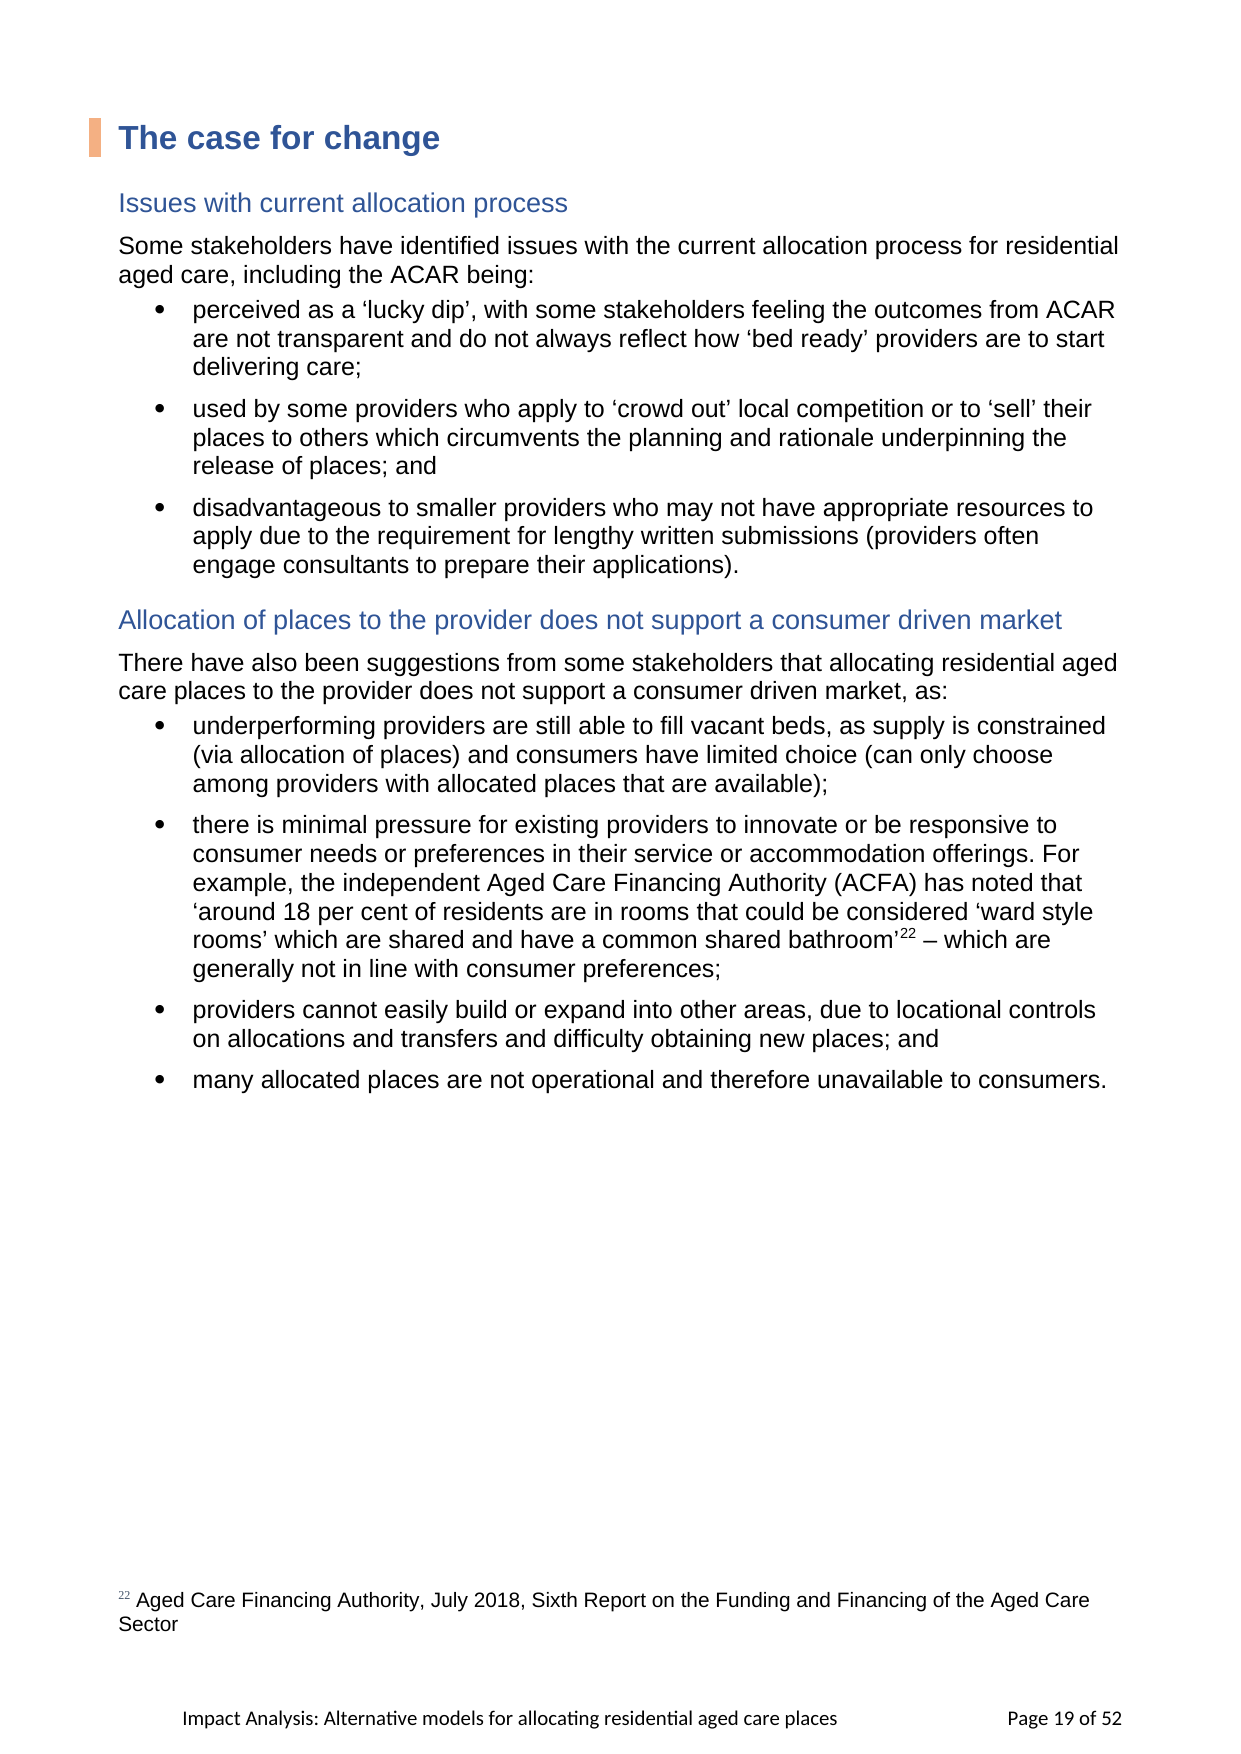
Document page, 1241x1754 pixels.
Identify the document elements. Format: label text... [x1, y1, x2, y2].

list disadvantageous to smaller providers who may not have appropriate resources to apply due to the requirement for lengthy written submissions (providers often engage consultants to prepare their applications). [155, 492, 1122, 579]
text Some stakeholders have identified issues with the current allocation process for residential aged care, including the ACAR being: [118, 231, 1122, 288]
list many allocated places are not operational and therefore unavailable to consumers. [155, 1065, 1122, 1094]
list perceived as a ‘lucky dip’, with some stakeholders feeling the outcomes from ACAR are not transparent and do not always reflect how ‘bed ready’ providers are to start delivering care; [155, 295, 1122, 381]
list underperforming providers are still able to fill vacant beds, as supply is constrained (via allocation of places) and consumers have limited choice (can only choose among providers with allocated places that are available); [155, 711, 1122, 798]
subtitle The case for change [118, 118, 1122, 157]
list used by some providers who apply to ‘crowd out’ local competition or to ‘sell’ their places to others which circumvents the planning and rationale underpinning the release of places; and [155, 394, 1122, 480]
list providers cannot easily build or expand into other areas, due to locational controls on allocations and transfers and difficulty obtaining new places; and [155, 995, 1122, 1053]
list there is minimal pressure for existing providers to innovate or be responsive to consumer needs or preferences in their service or accommodation offerings. For example, the independent Aged Care Financing Authority (ACFA) has noted that ‘around 18 per cent of residents are in rooms that could be considered ‘ward style rooms’ which are shared and have a common shared bathroom’ – which are generally not in line with consumer preferences; [155, 810, 1122, 983]
subtitle Issues with current allocation process [118, 187, 1122, 218]
text There have also been suggestions from some stakeholders that allocating residential aged care places to the provider does not support a consumer driven market, as: [118, 648, 1122, 705]
subtitle Allocation of places to the provider does not support a consumer driven market [118, 604, 1122, 635]
